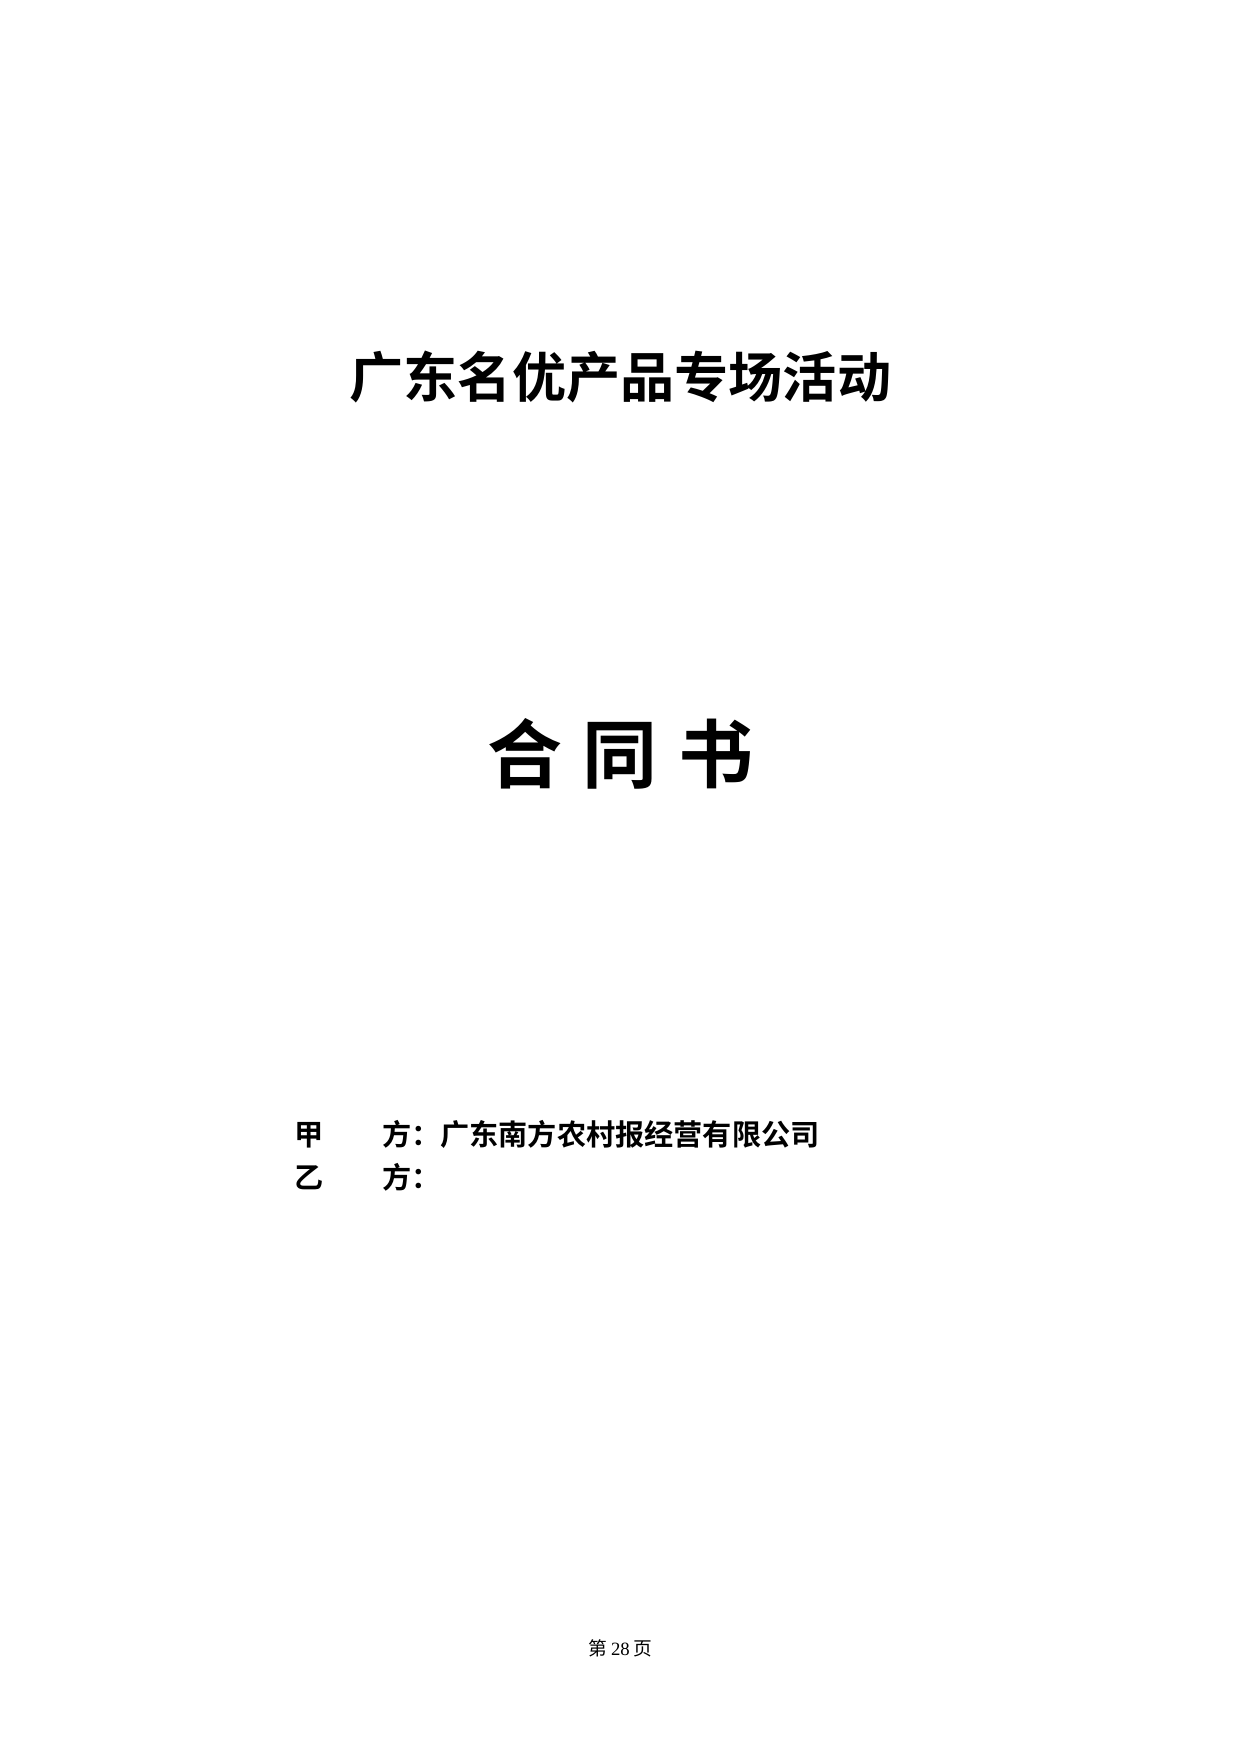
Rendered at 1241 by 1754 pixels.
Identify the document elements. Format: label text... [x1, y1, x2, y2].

text 乙 方： [177, 1154, 1063, 1197]
text 广东名优产品专场活动 [177, 335, 1063, 413]
text 甲 方：广东南方农村报经营有限公司 [177, 1112, 1063, 1154]
text 合同书 [177, 695, 1063, 804]
